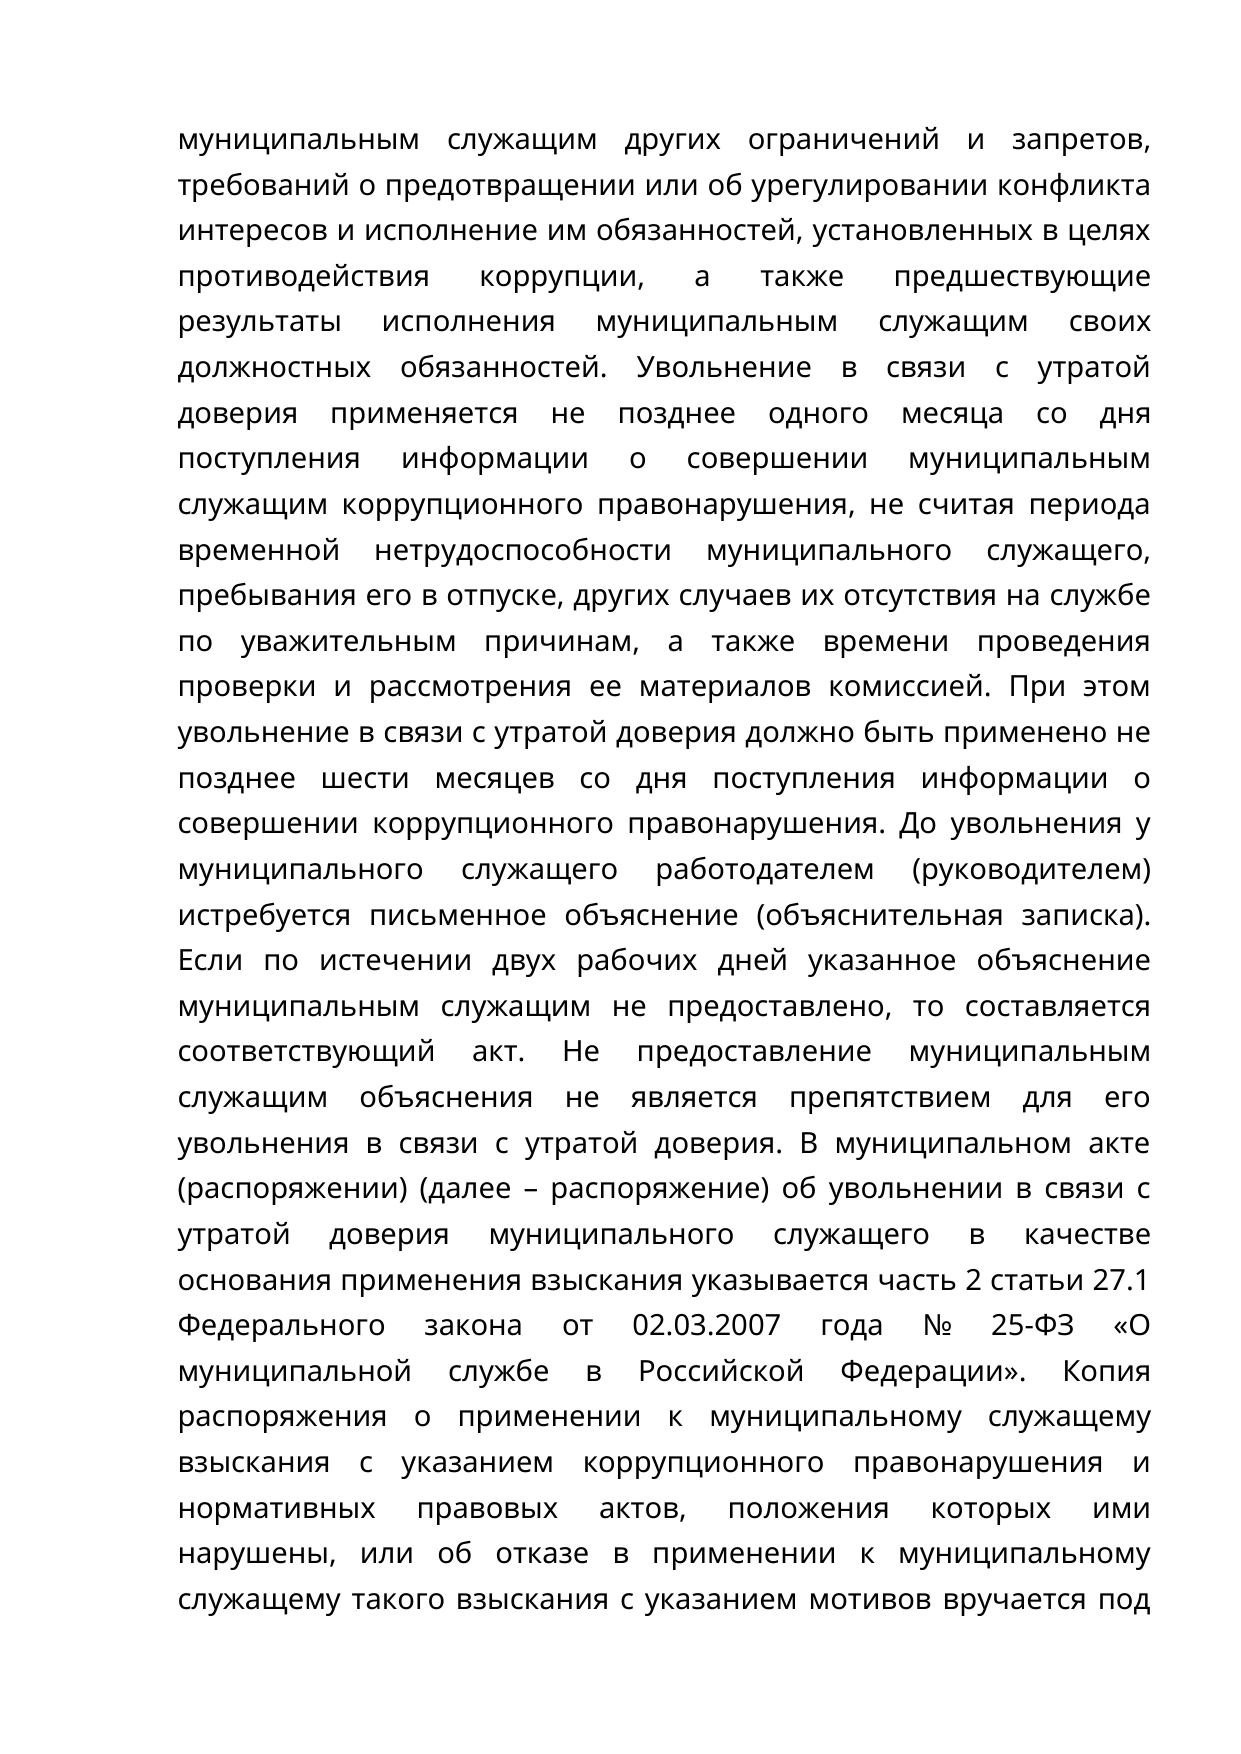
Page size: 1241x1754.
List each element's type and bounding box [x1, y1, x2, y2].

text [177, 118, 1152, 1618]
